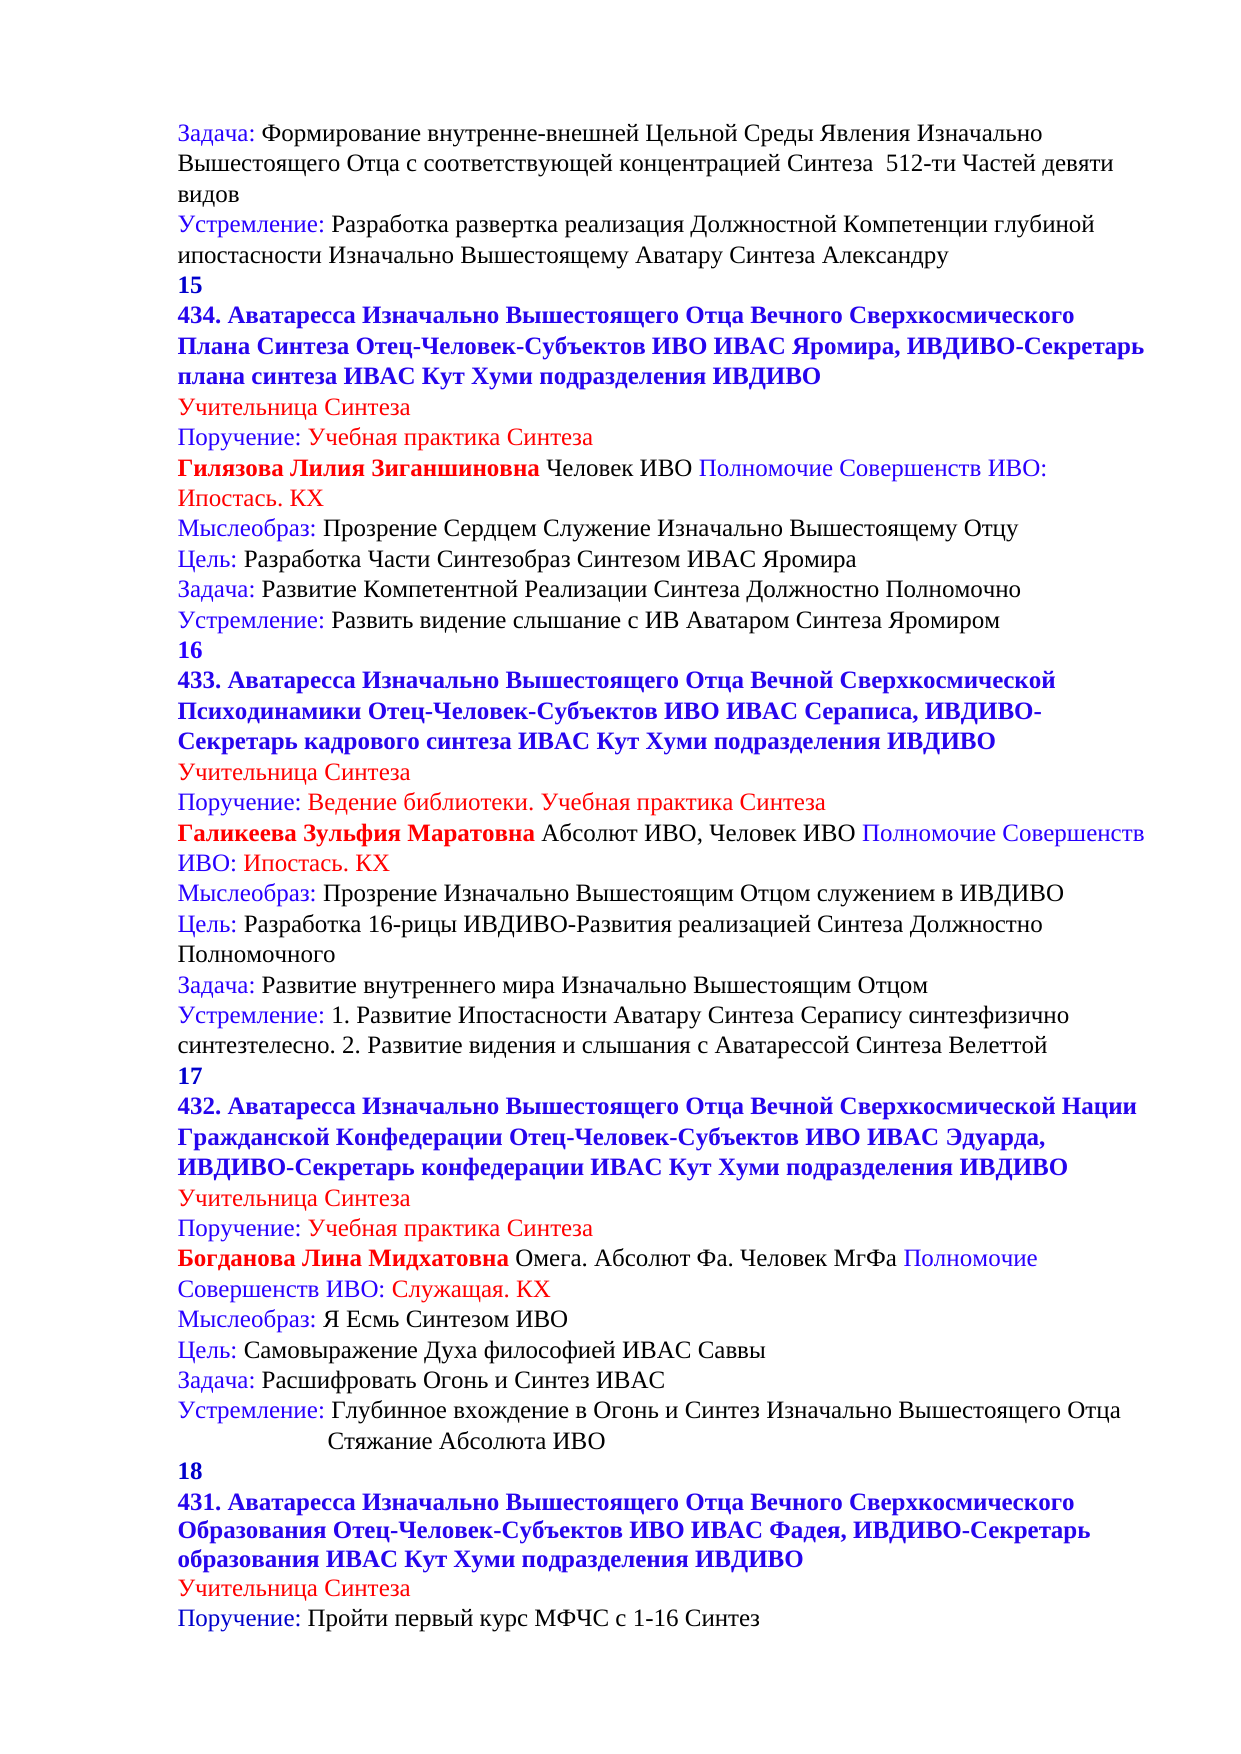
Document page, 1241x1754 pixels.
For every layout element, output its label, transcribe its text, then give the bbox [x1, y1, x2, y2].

text Устремление: 1. Развитие Ипостасности Аватару Синтеза Серапису синтезфизично синтезтелесно. 2. Развитие видения и слышания с Аватарессой Синтеза Велеттой [177, 1000, 1152, 1059]
text Учительница Синтеза [177, 392, 1152, 421]
text Поручение: Пройти первый курс МФЧС с 1-16 Синтез [177, 1603, 1152, 1632]
text Мыслеобраз: Прозрение Сердцем Служение Изначально Вышестоящему Отцу Цель: Разработка Части Синтезобраз Синтезом ИВАС Яромира Задача: Развитие Компетентной Реализации Синтеза Должностно Полномочно Устремление: Развить видение слышание с ИВ Аватаром Синтеза Яромиром [177, 513, 1152, 633]
text 17 [177, 1061, 1152, 1090]
text Стяжание Абсолюта ИВО [177, 1426, 1152, 1455]
text Мыслеобраз: Прозрение Изначально Вышестоящим Отцом служением в ИВДИВО [177, 878, 1152, 907]
text 18 [177, 1456, 1152, 1485]
text 432. Аватаресса Изначально Вышестоящего Отца Вечной Сверхкосмической Нации Гражданской Конфедерации Отец-Человек-Субъектов ИВО ИВАС Эдуарда, ИВДИВО-Секретарь конфедерации ИВАС Кут Хуми подразделения ИВДИВО [177, 1091, 1152, 1181]
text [177, 118, 1152, 390]
text Учительница Синтеза [177, 1183, 1152, 1211]
text Поручение: Учебная практика Синтеза Богданова Лина Мидхатовна Омега. Абсолют Фа. Человек МгФа Полномочие Совершенств ИВО: Служащая. КХ Мыслеобраз: Я Есмь Синтезом ИВО Цель: Самовыражение Духа философией ИВАС Саввы Задача: Расшифровать Огонь и Синтез ИВАС Устремление: Глубинное вхождение в Огонь и Синтез Изначально Вышестоящего Отца [177, 1213, 1152, 1424]
text Учительница Синтеза [177, 1573, 1152, 1602]
text 431. Аватаресса Изначально Вышестоящего Отца Вечного Сверхкосмического Образования Отец-Человек-Субъектов ИВО ИВАС Фадея, ИВДИВО-Секретарь образования ИВАС Кут Хуми подразделения ИВДИВО [177, 1487, 1152, 1573]
text Поручение: Учебная практика Синтеза Гилязова Лилия Зиганшиновна Человек ИВО Полномочие Совершенств ИВО: Ипостась. КХ [177, 422, 1152, 512]
text Цель: Разработка 16-рицы ИВДИВО-Развития реализацией Синтеза Должностно Полномочного Задача: Развитие внутреннего мира Изначально Вышестоящим Отцом [177, 909, 1152, 998]
text 16 433. Аватаресса Изначально Вышестоящего Отца Вечной Сверхкосмической Психодинамики Отец-Человек-Субъектов ИВО ИВАС Сераписа, ИВДИВО-Секретарь кадрового синтеза ИВАС Кут Хуми подразделения ИВДИВО Учительница Синтеза Поручение: Ведение библиотеки. Учебная практика Синтеза Галикеева Зульфия Маратовна Абсолют ИВО, Человек ИВО Полномочие Совершенств ИВО: Ипостась. КХ [177, 635, 1152, 877]
